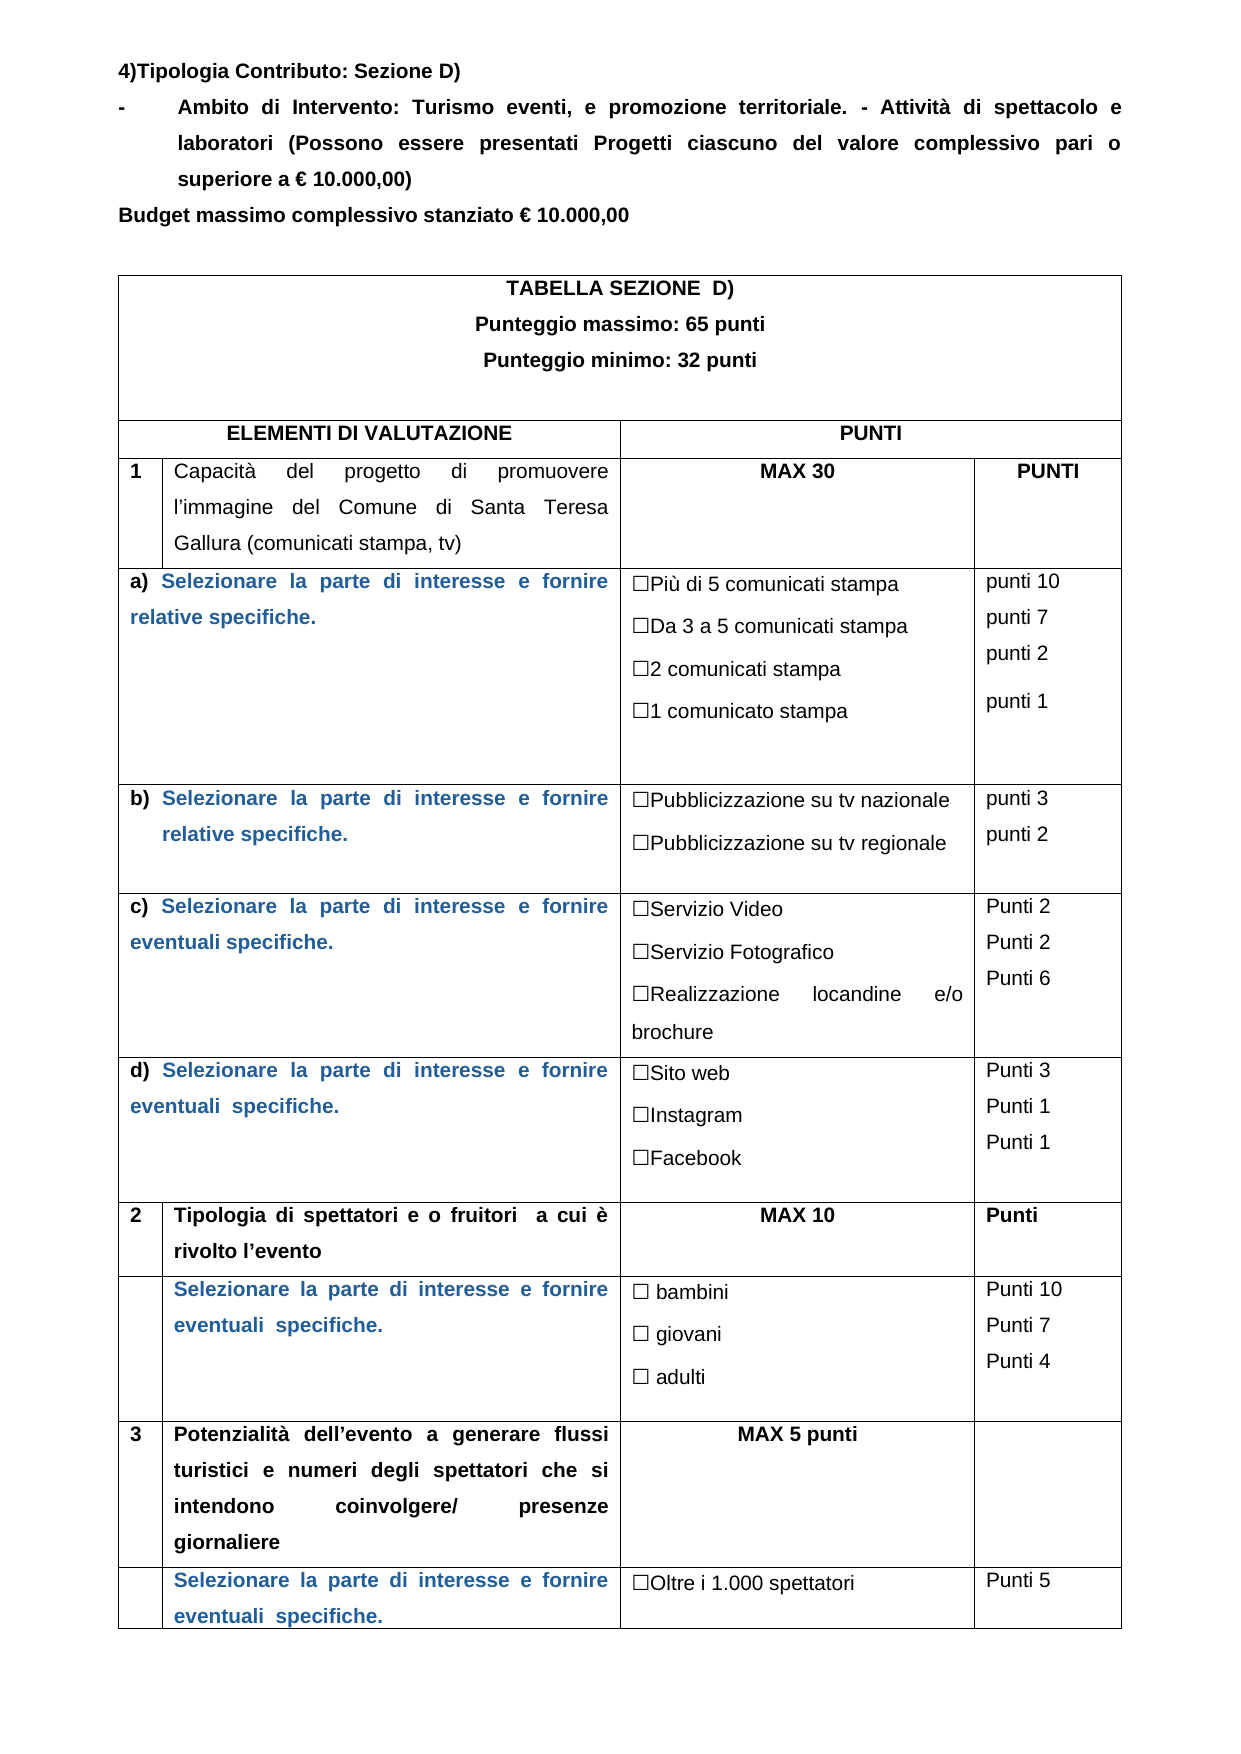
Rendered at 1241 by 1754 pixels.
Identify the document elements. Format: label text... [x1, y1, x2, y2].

table_cell PUNTI [975, 459, 1121, 568]
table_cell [163, 1568, 620, 1627]
table_cell c) Selezionare la parte di interesse e fornire eventuali specifiche. [119, 894, 620, 1057]
text 4)Tipologia Contributo: Sezione D) [118, 59, 1122, 83]
table_cell PUNTI [621, 421, 1121, 458]
list Ambito di Intervento: Turismo eventi, e promozione territoriale. - Attività di spettacolo e laboratori (Possono essere presentati Progetti ciascuno del valore complessivo pari o superiore a € 10.000,00) [118, 95, 1122, 191]
table_cell Selezionare la parte di interesse e fornire eventuali specifiche. [163, 1277, 620, 1421]
table_cell [975, 1422, 1121, 1567]
table_cell [119, 1568, 162, 1627]
table_cell 1 [119, 459, 162, 568]
table_cell 3 [119, 1422, 162, 1567]
table_cell Potenzialità dell’evento a generare flussi turistici e numeri degli spettatori che si intendono coinvolgere/ presenze giornaliere [163, 1422, 620, 1567]
table_cell Sito web Instagram Facebook [621, 1058, 974, 1202]
table_cell d) Selezionare la parte di interesse e fornire eventuali specifiche. [119, 1058, 620, 1202]
table_cell Pubblicizzazione su tv nazionale Pubblicizzazione su tv regionale [621, 785, 974, 893]
table_cell Selezionare la parte di interesse e fornire relative specifiche. [119, 785, 620, 893]
table_cell MAX 30 [621, 459, 974, 568]
table_cell Punti [975, 1203, 1121, 1276]
table_cell 2 [119, 1203, 162, 1276]
table_cell a) Selezionare la parte di interesse e fornire relative specifiche. [119, 569, 620, 784]
table_cell Più di 5 comunicati stampa Da 3 a 5 comunicati stampa 2 comunicati stampa 1 comunicato stampa [621, 569, 974, 784]
table_cell MAX 5 punti [621, 1422, 974, 1567]
table_cell Capacità del progetto di promuovere l’immagine del Comune di Santa Teresa Gallura (comunicati stampa, tv) [163, 459, 620, 568]
table_cell punti 3 punti 2 [975, 785, 1121, 893]
table_cell [119, 1277, 162, 1421]
table_cell Tipologia di spettatori e o fruitori a cui è rivolto l’evento [163, 1203, 620, 1276]
table_cell bambini giovani adulti [621, 1277, 974, 1421]
table_cell Servizio Video Servizio Fotografico Realizzazione locandine e/o brochure [621, 894, 974, 1057]
table_cell MAX 10 [621, 1203, 974, 1276]
text Budget massimo complessivo stanziato € 10.000,00 [118, 203, 1122, 227]
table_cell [621, 1568, 974, 1627]
table_cell ELEMENTI DI VALUTAZIONE [119, 421, 620, 458]
table_cell Punti 2 Punti 2 Punti 6 [975, 894, 1121, 1057]
table_cell punti 10 punti 7 punti 2 punti 1 [975, 569, 1121, 784]
table_header TABELLA SEZIONE D) Punteggio massimo: 65 punti Punteggio minimo: 32 punti [119, 276, 1121, 419]
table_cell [975, 1568, 1121, 1627]
table_cell Punti 10 Punti 7 Punti 4 [975, 1277, 1121, 1421]
table_cell Punti 3 Punti 1 Punti 1 [975, 1058, 1121, 1202]
